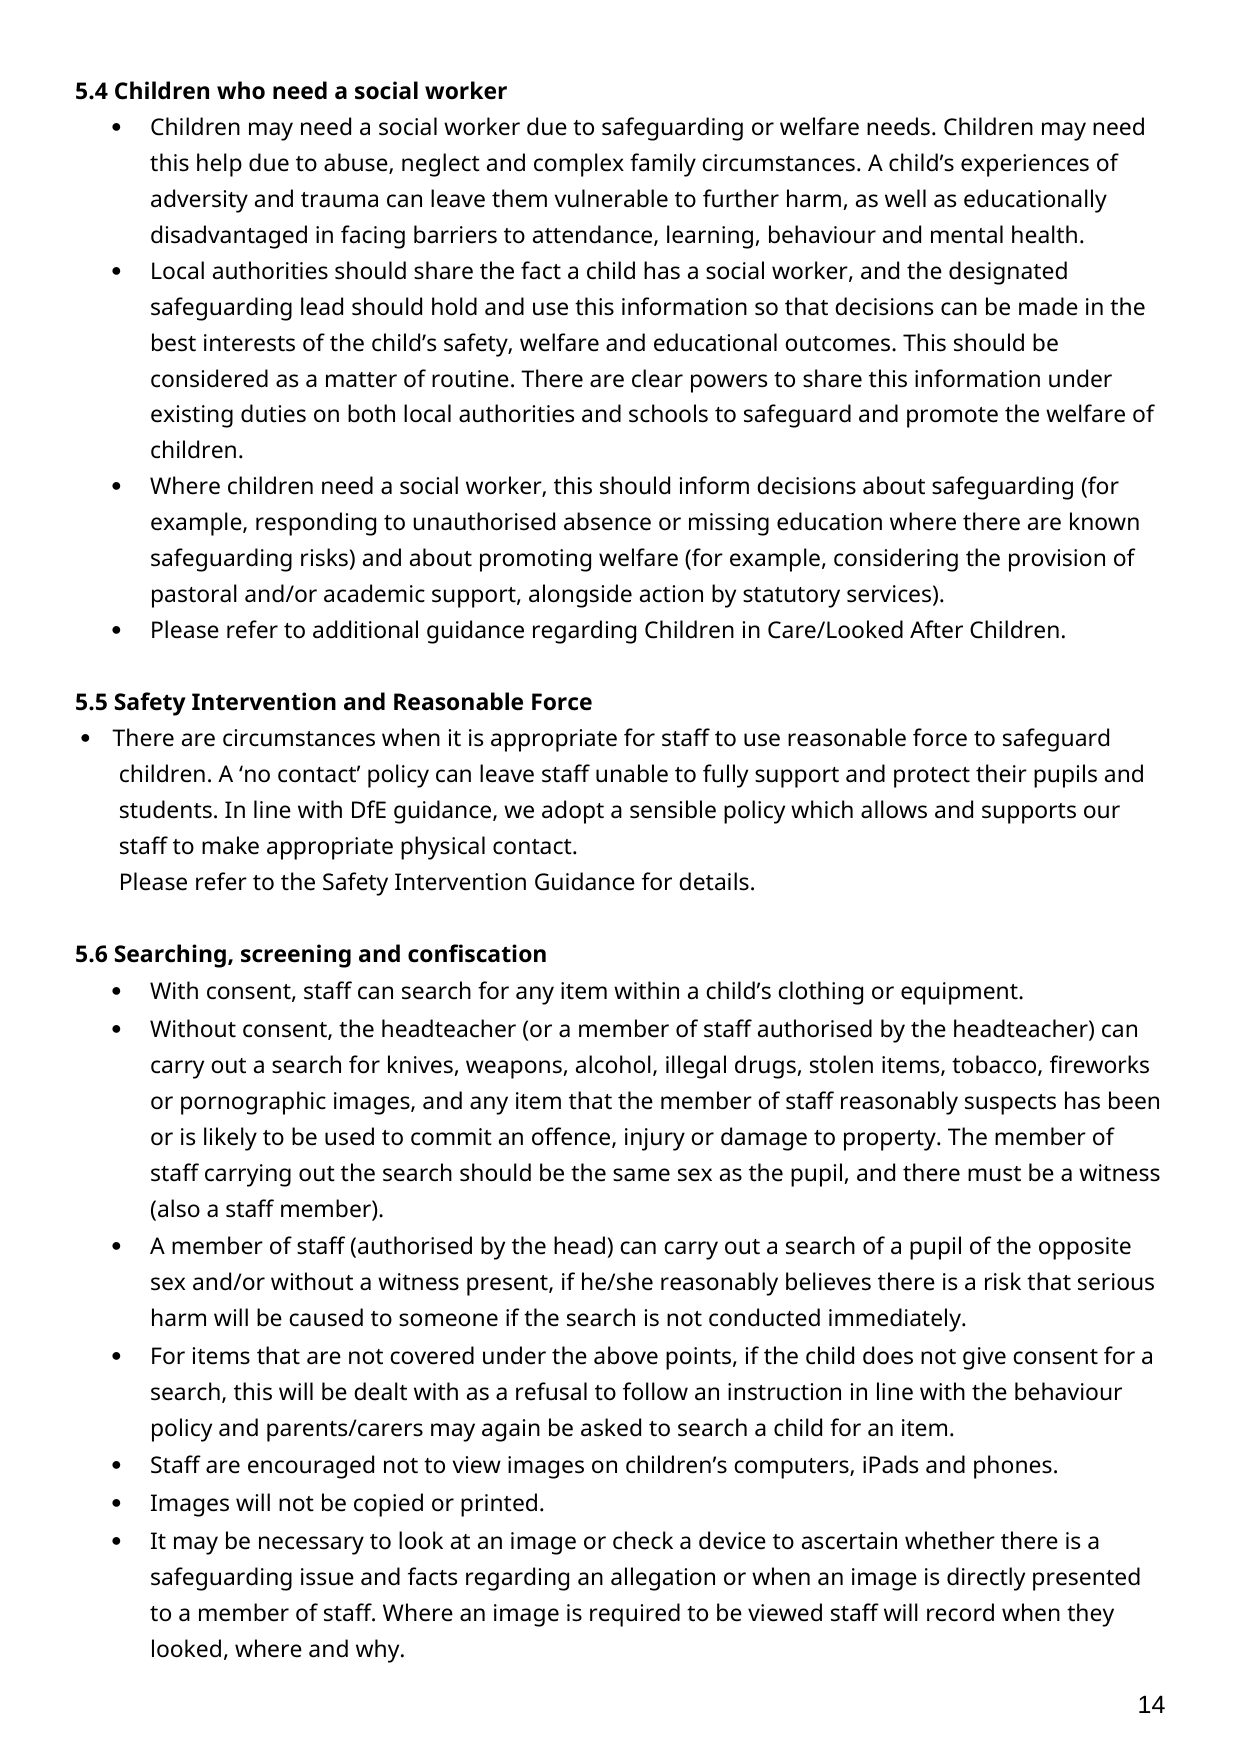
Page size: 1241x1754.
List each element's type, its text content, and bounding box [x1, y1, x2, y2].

text Please refer to the Safety Intervention Guidance for details. [119, 866, 1165, 897]
list With consent, staff can search for any item within a child’s clothing or equipment. [112, 975, 1165, 1006]
list A member of staff (authorised by the head) can carry out a search of a pupil of the opposite sex and/or without a witness present, if he/she reasonably believes there is a risk that serious harm will be caused to someone if the search is not conducted immediately. [112, 1230, 1165, 1333]
list It may be necessary to look at an image or check a device to ascertain whether there is a safeguarding issue and facts regarding an allegation or when an image is directly presented to a member of staff. Where an image is required to be viewed staff will record when they looked, where and why. [112, 1525, 1165, 1664]
text 5.4 Children who need a social worker [75, 75, 1165, 106]
list Local authorities should share the fact a child has a social worker, and the designated safeguarding lead should hold and use this information so that decisions can be made in the best interests of the child’s safety, welfare and educational outcomes. This should be considered as a matter of routine. There are clear powers to share this information under existing duties on both local authorities and schools to safeguard and promote the welfare of children. [112, 255, 1165, 466]
subtitle 5.5 Safety Intervention and Reasonable Force [75, 686, 1165, 717]
list There are circumstances when it is appropriate for staff to use reasonable force to safeguard children. A ‘no contact’ policy can leave staff unable to fully support and protect their pupils and students. In line with DfE guidance, we adopt a sensible policy which allows and supports our staff to make appropriate physical contact. [81, 722, 1165, 861]
list Please refer to additional guidance regarding Children in Care/Looked After Children. [112, 614, 1165, 645]
list Where children need a social worker, this should inform decisions about safeguarding (for example, responding to unauthorised absence or missing education where there are known safeguarding risks) and about promoting welfare (for example, considering the provision of pastoral and/or academic support, alongside action by statutory services). [112, 470, 1165, 609]
list Children may need a social worker due to safeguarding or welfare needs. Children may need this help due to abuse, neglect and complex family circumstances. A child’s experiences of adversity and trauma can leave them vulnerable to further harm, as well as educationally disadvantaged in facing barriers to attendance, learning, behaviour and mental health. [112, 111, 1165, 250]
list Without consent, the headteacher (or a member of staff authorised by the headteacher) can carry out a search for knives, weapons, alcohol, illegal drugs, stolen items, tobacco, fireworks or pornographic images, and any item that the member of staff reasonably suspects has been or is likely to be used to commit an offence, injury or damage to property. The member of staff carrying out the search should be the same sex as the pupil, and there must be a witness (also a staff member). [112, 1013, 1165, 1224]
text 5.6 Searching, screening and confiscation [75, 937, 1165, 969]
list Staff are encouraged not to view images on children’s computers, iPads and phones. [112, 1449, 1165, 1481]
list For items that are not covered under the above points, if the child does not give consent for a search, this will be dealt with as a refusal to follow an instruction in line with the behaviour policy and parents/carers may again be asked to search a child for an item. [112, 1340, 1165, 1443]
list Images will not be copied or printed. [112, 1487, 1165, 1518]
